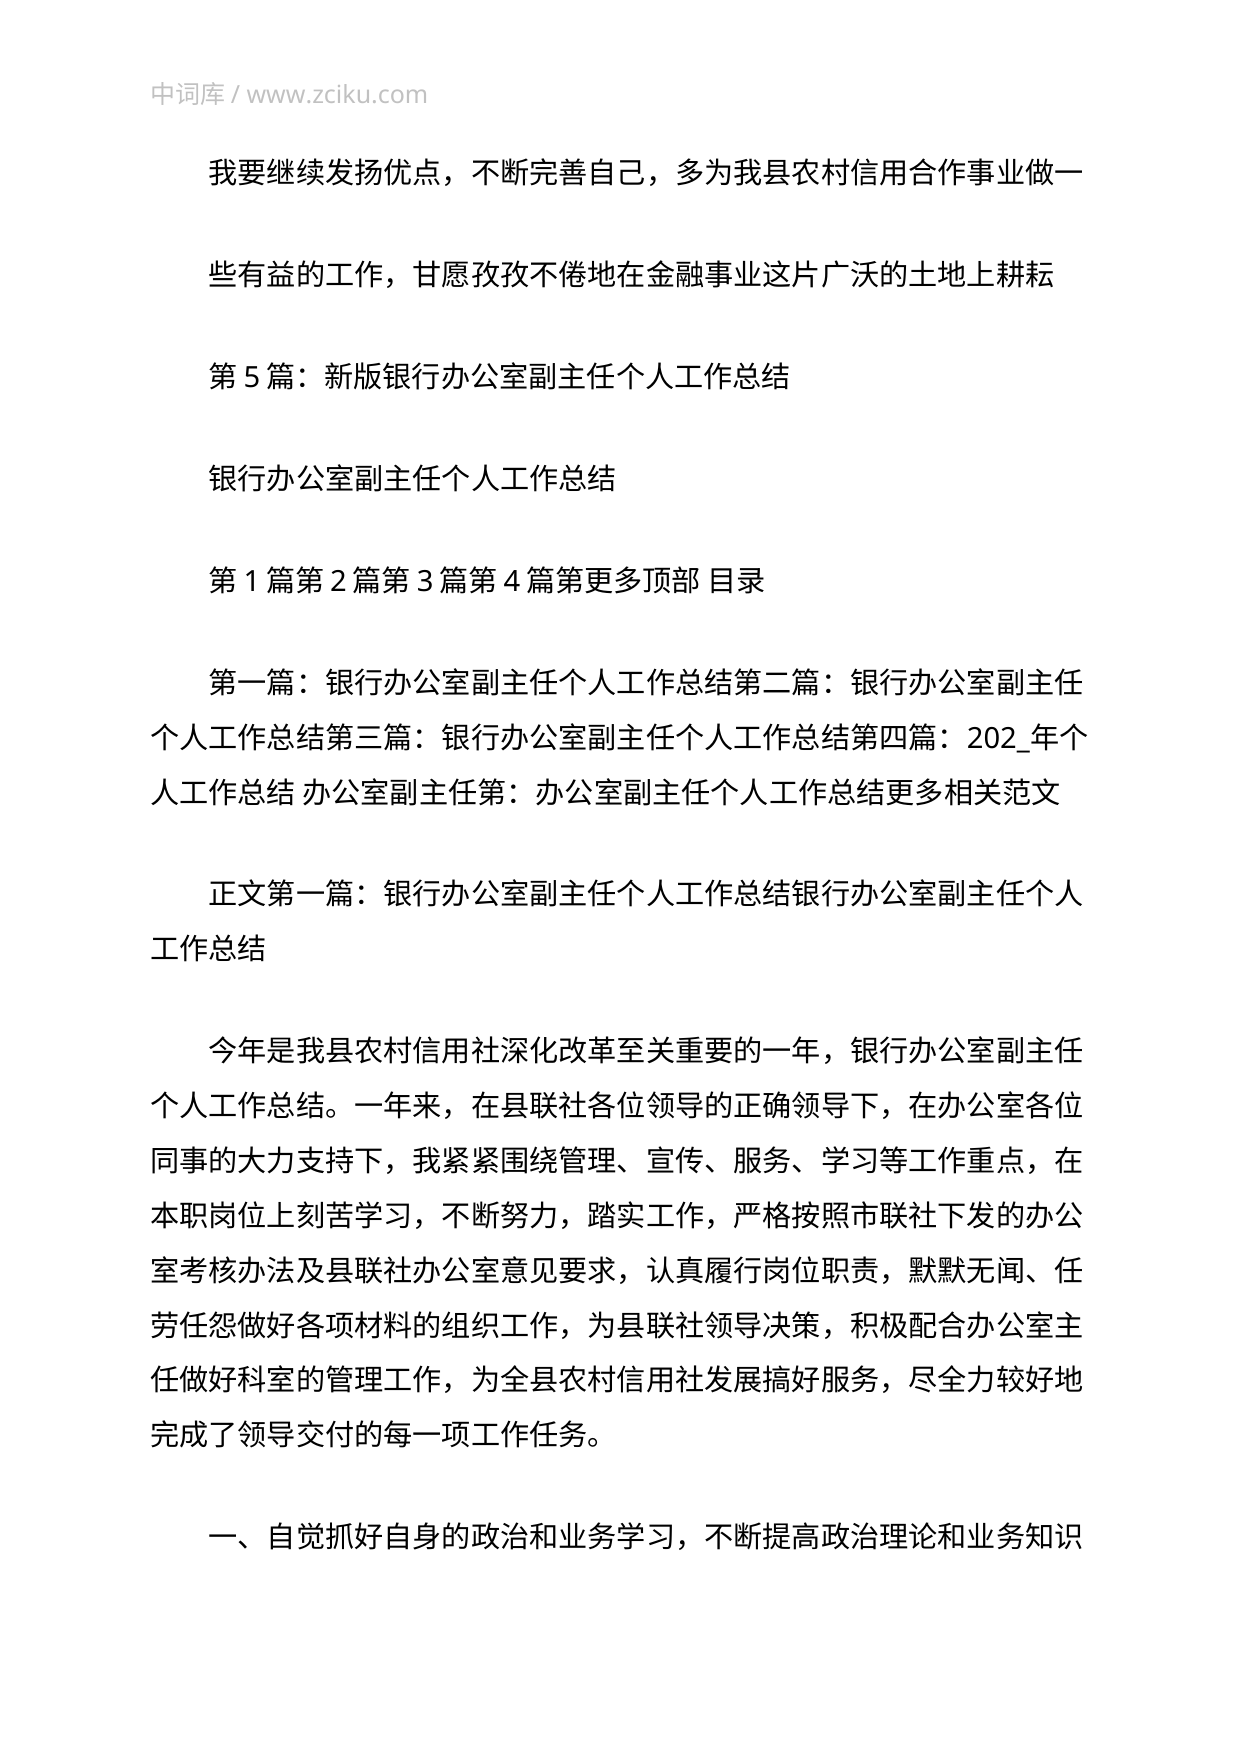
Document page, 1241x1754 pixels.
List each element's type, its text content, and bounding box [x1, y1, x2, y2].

text 正文第一篇：银行办公室副主任个人工作总结银行办公室副主任个人工作总结 [150, 871, 1090, 968]
text 第5篇：新版银行办公室副主任个人工作总结 [150, 353, 1090, 396]
text 第1篇第2篇第3篇第4篇第更多顶部 目录 [150, 557, 1090, 600]
text 些有益的工作，甘愿孜孜不倦地在金融事业这片广沃的土地上耕耘 [150, 252, 1090, 294]
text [150, 1514, 1090, 1556]
text 第一篇：银行办公室副主任个人工作总结第二篇：银行办公室副主任个人工作总结第三篇：银行办公室副主任个人工作总结第四篇：202_年个人工作总结 办公室副主任第：办公室副主任个人工作总结更多相关范文 [150, 659, 1090, 811]
text 今年是我县农村信用社深化改革至关重要的一年，银行办公室副主任个人工作总结。一年来，在县联社各位领导的正确领导下，在办公室各位同事的大力支持下，我紧紧围绕管理、宣传、服务、学习等工作重点，在本职岗位上刻苦学习，不断努力，踏实工作，严格按照市联社下发的办公室考核办法及县联社办公室意见要求，认真履行岗位职责，默默无闻、任劳任怨做好各项材料的组织工作，为县联社领导决策，积极配合办公室主任做好科室的管理工作，为全县农村信用社发展搞好服务，尽全力较好地完成了领导交付的每一项工作任务。 [150, 1028, 1090, 1454]
text 银行办公室副主任个人工作总结 [150, 456, 1090, 498]
text 我要继续发扬优点，不断完善自己，多为我县农村信用合作事业做一 [150, 150, 1090, 192]
